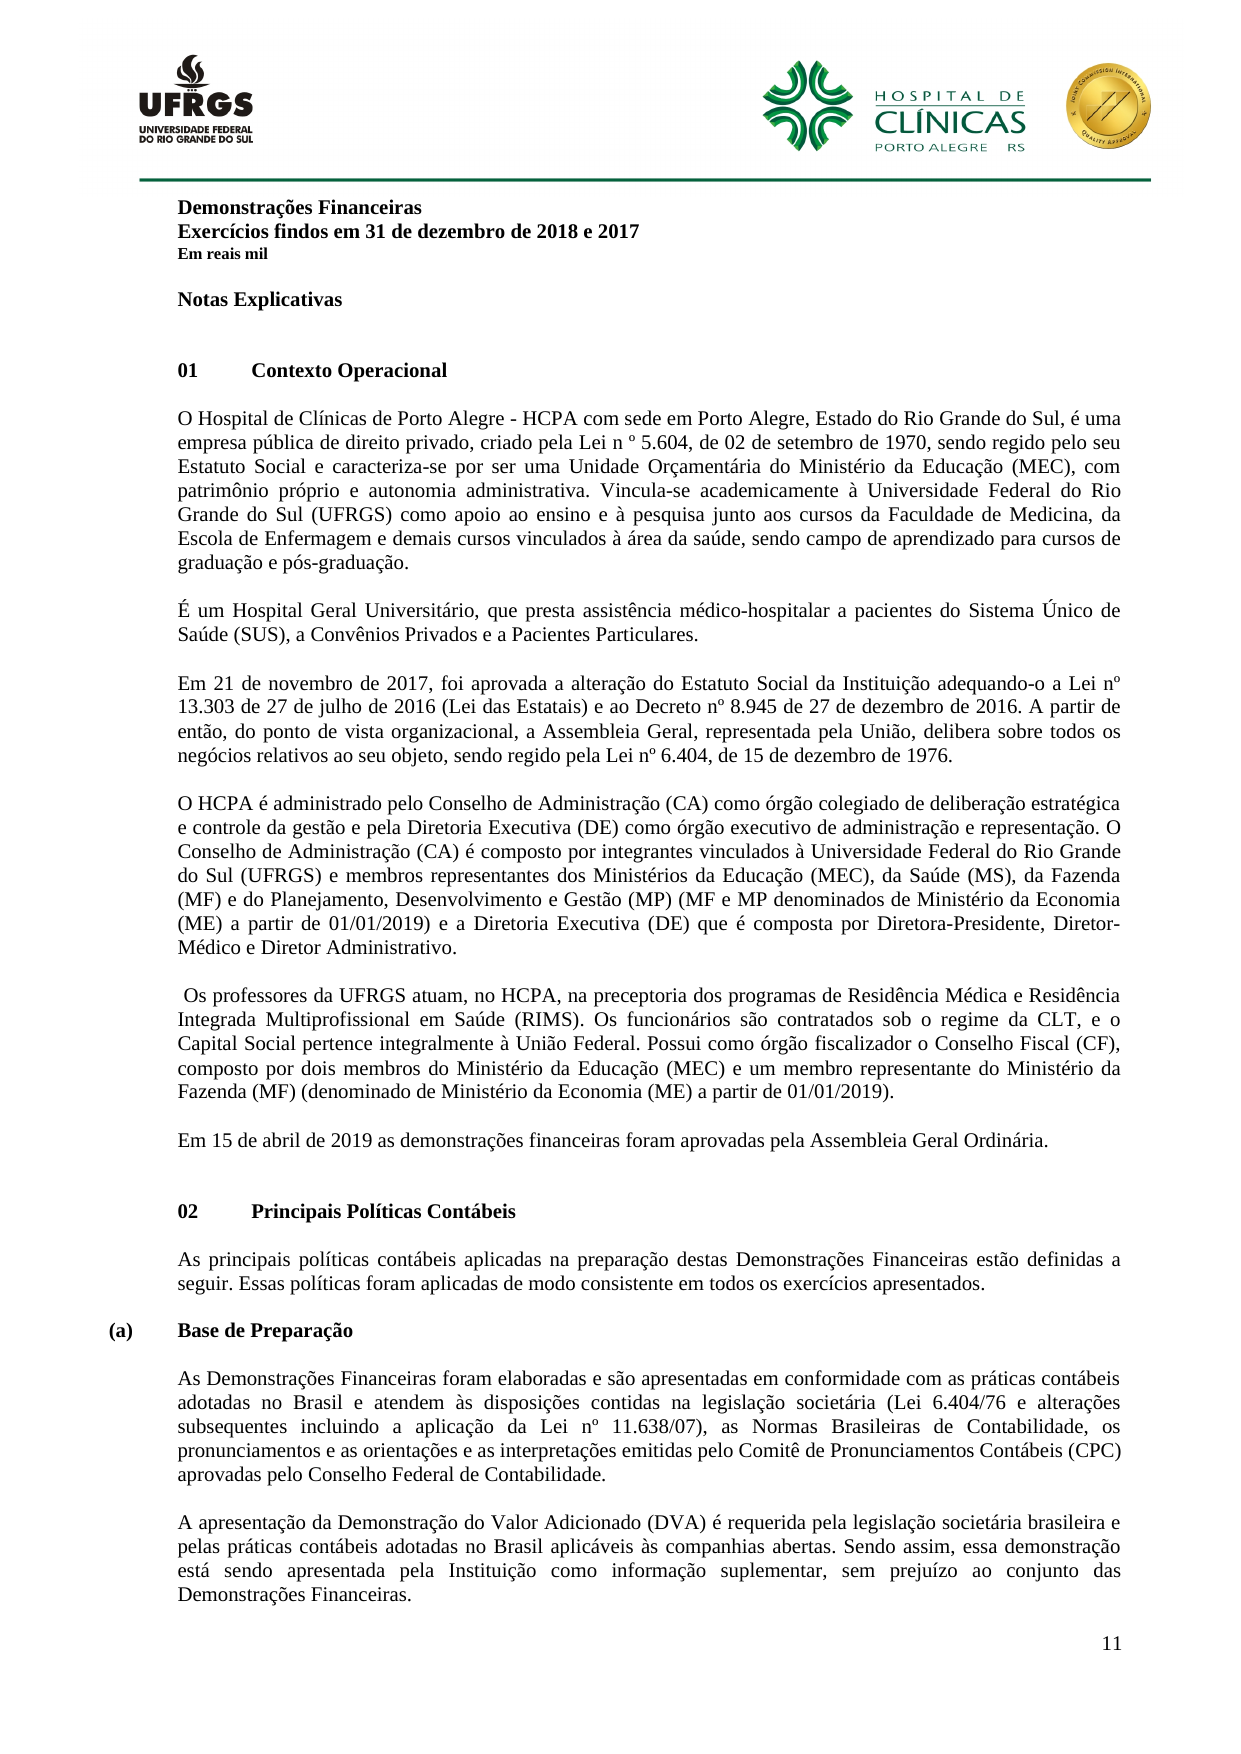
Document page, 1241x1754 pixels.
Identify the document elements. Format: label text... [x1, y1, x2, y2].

subtitle Notas Explicativas [177, 287, 1122, 311]
subtitle Base de Preparação [133, 1319, 1122, 1342]
picture [77, 18, 1184, 197]
text Em 21 de novembro de 2017, foi aprovada a alteração do Estatuto Social da Instituição adequando-o a Lei nº 13.303 de 27 de julho de 2016 (Lei das Estatais) e ao Decreto nº 8.945 de 27 de dezembro de 2016. A partir de então, do ponto de vista organizacional, a Assembleia Geral, representada pela União, delibera sobre todos os negócios relativos ao seu objeto, sendo regido pela Lei nº 6.404, de 15 de dezembro de 1976. [177, 670, 1122, 767]
text Os professores da UFRGS atuam, no HCPA, na preceptoria dos programas de Residência Médica e Residência Integrada Multiprofissional em Saúde (RIMS). Os funcionários são contratados sob o regime da CLT, e o Capital Social pertence integralmente à União Federal. Possui como órgão fiscalizador o Conselho Fiscal (CF), composto por dois membros do Ministério da Educação (MEC) e um membro representante do Ministério da Fazenda (MF) (denominado de Ministério da Economia (ME) a partir de 01/01/2019). [177, 983, 1122, 1103]
text O HCPA é administrado pelo Conselho de Administração (CA) como órgão colegiado de deliberação estratégica e controle da gestão e pela Diretoria Executiva (DE) como órgão executivo de administração e representação. O Conselho de Administração (CA) é composto por integrantes vinculados à Universidade Federal do Rio Grande do Sul (UFRGS) e membros representantes dos Ministérios da Educação (MEC), da Saúde (MS), da Fazenda (MF) e do Planejamento, Desenvolvimento e Gestão (MP) (MF e MP denominados de Ministério da Economia (ME) a partir de 01/01/2019) e a Diretoria Executiva (DE) que é composta por Diretora-Presidente, Diretor-Médico e Diretor Administrativo. [177, 791, 1122, 959]
text É um Hospital Geral Universitário, que presta assistência médico-hospitalar a pacientes do Sistema Único de Saúde (SUS), a Convênios Privados e a Pacientes Particulares. [177, 598, 1122, 646]
text As Demonstrações Financeiras foram elaboradas e são apresentadas em conformidade com as práticas contábeis adotadas no Brasil e atendem às disposições contidas na legislação societária (Lei 6.404/76 e alterações subsequentes incluindo a aplicação da Lei nº 11.638/07), as Normas Brasileiras de Contabilidade, os pronunciamentos e as orientações e as interpretações emitidas pelo Comitê de Pronunciamentos Contábeis (CPC) aprovadas pelo Conselho Federal de Contabilidade. [177, 1366, 1122, 1486]
text Em 15 de abril de 2019 as demonstrações financeiras foram aprovadas pela Assembleia Geral Ordinária. [177, 1128, 1122, 1152]
title Contexto Operacional [177, 359, 1122, 382]
text O Hospital de Clínicas de Porto Alegre - HCPA com sede em Porto Alegre, Estado do Rio Grande do Sul, é uma empresa pública de direito privado, criado pela Lei n º 5.604, de 02 de setembro de 1970, sendo regido pelo seu Estatuto Social e caracteriza-se por ser uma Unidade Orçamentária do Ministério da Educação (MEC), com patrimônio próprio e autonomia administrativa. Vincula-se academicamente à Universidade Federal do Rio Grande do Sul (UFRGS) como apoio ao ensino e à pesquisa junto aos cursos da Faculdade de Medicina, da Escola de Enfermagem e demais cursos vinculados à área da saúde, sendo campo de aprendizado para cursos de graduação e pós-graduação. [177, 406, 1122, 574]
title Principais Políticas Contábeis [177, 1200, 1122, 1223]
text A apresentação da Demonstração do Valor Adicionado (DVA) é requerida pela legislação societária brasileira e pelas práticas contábeis adotadas no Brasil aplicáveis às companhias abertas. Sendo assim, essa demonstração está sendo apresentada pela Instituição como informação suplementar, sem prejuízo ao conjunto das Demonstrações Financeiras. [177, 1510, 1122, 1606]
text As principais políticas contábeis aplicadas na preparação destas Demonstrações Financeiras estão definidas a seguir. Essas políticas foram aplicadas de modo consistente em todos os exercícios apresentados. [177, 1247, 1122, 1295]
